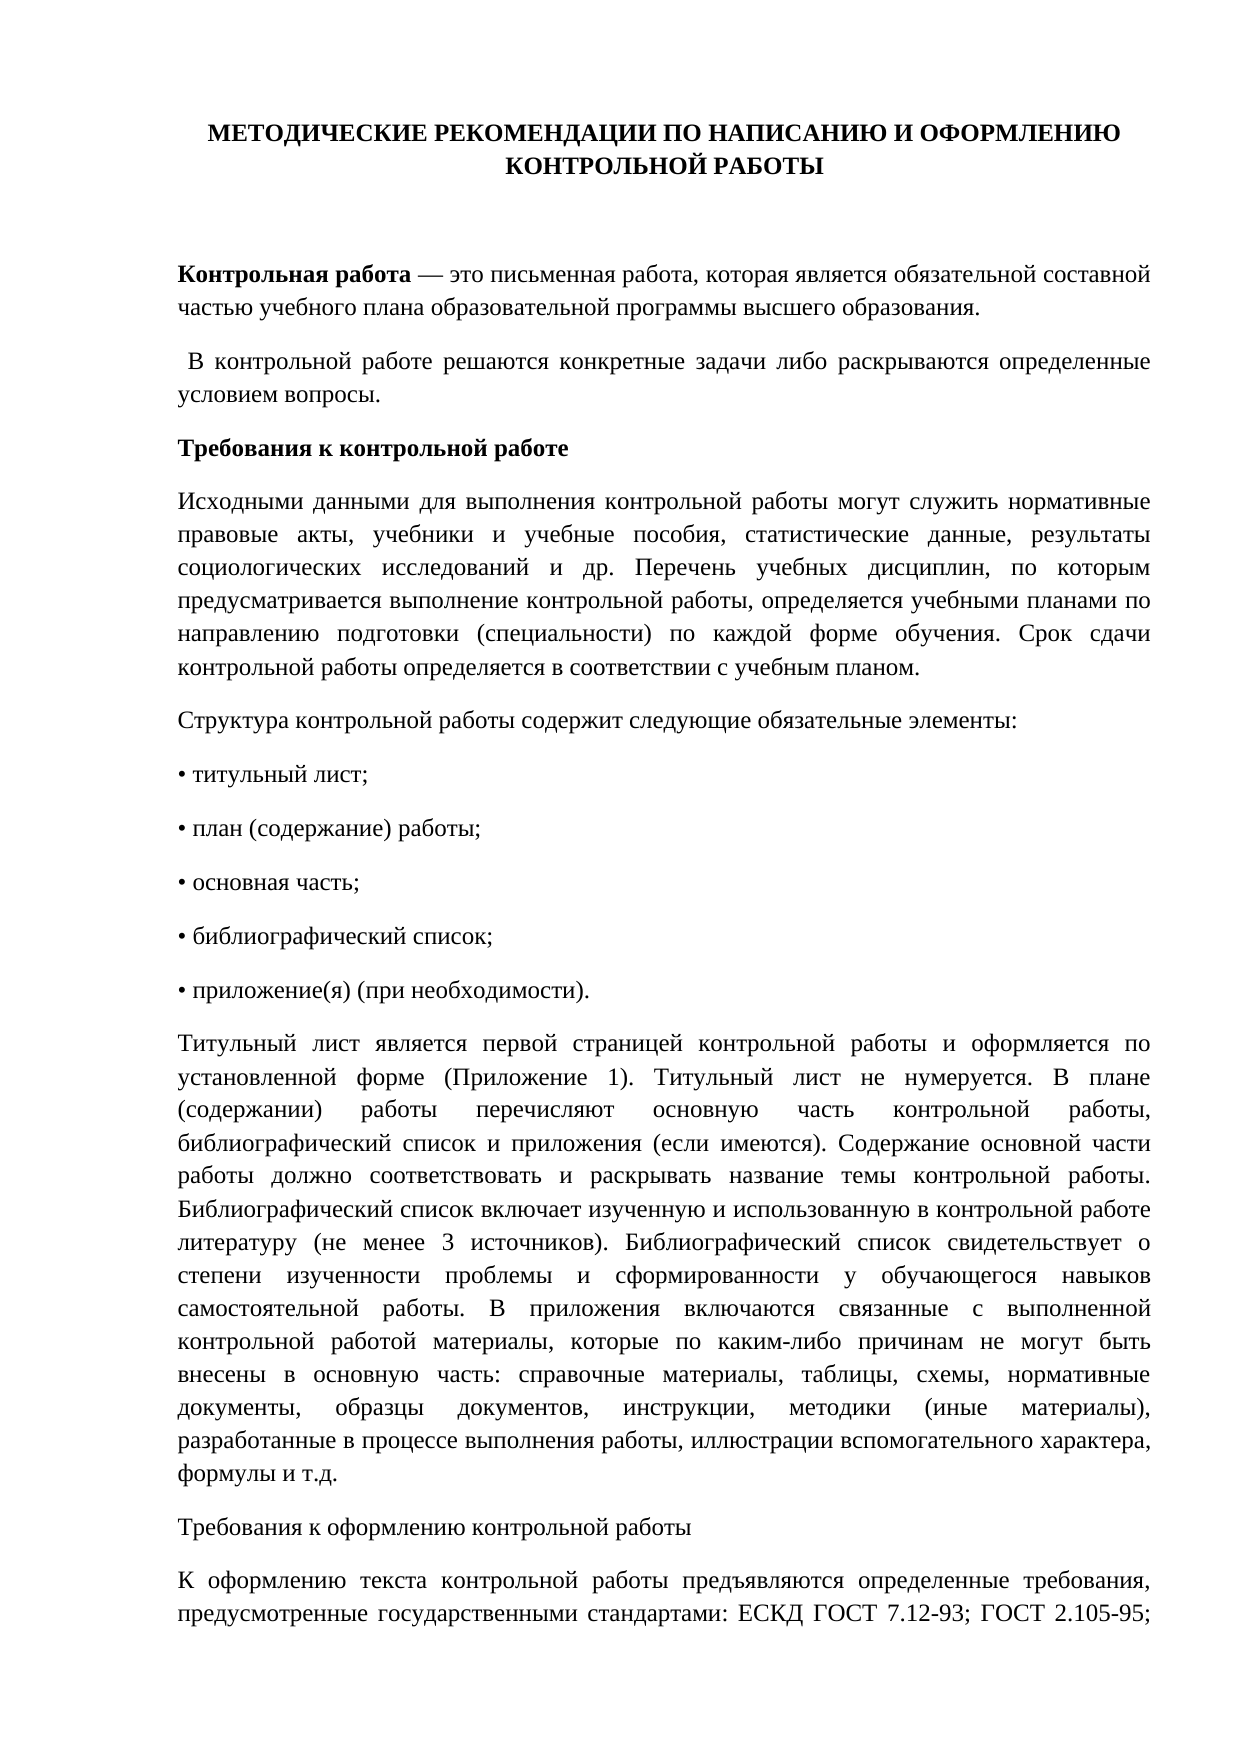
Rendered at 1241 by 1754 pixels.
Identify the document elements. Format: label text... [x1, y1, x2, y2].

text • план (содержание) работы; [177, 813, 1152, 842]
text Требования к оформлению контрольной работы [177, 1512, 1152, 1540]
text Контрольная работа — это письменная работа, которая является обязательной составной частью учебного плана образовательной программы высшего образования. [177, 259, 1152, 321]
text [177, 1566, 1152, 1627]
text • основная часть; [177, 867, 1152, 896]
text МЕТОДИЧЕСКИЕ РЕКОМЕНДАЦИИ ПО НАПИСАНИЮ И ОФОРМЛЕНИЮ КОНТРОЛЬНОЙ РАБОТЫ [177, 118, 1152, 180]
text • библиографический список; [177, 921, 1152, 949]
text Титульный лист является первой страницей контрольной работы и оформляется по установленной форме (Приложение 1). Титульный лист не нумеруется. В плане (содержании) работы перечисляют основную часть контрольной работы, библиографический список и приложения (если имеются). Содержание основной части работы должно соответствовать и раскрывать название темы контрольной работы. Библиографический список включает изученную и использованную в контрольной работе литературу (не менее 3 источников). Библиографический список свидетельствует о степени изученности проблемы и сформированности у обучающегося навыков самостоятельной работы. В приложения включаются связанные с выполненной контрольной работой материалы, которые по каким-либо причинам не могут быть внесены в основную часть: справочные материалы, таблицы, схемы, нормативные документы, образцы документов, инструкции, методики (иные материалы), разработанные в процессе выполнения работы, иллюстрации вспомогательного характера, формулы и т.д. [177, 1028, 1152, 1487]
text • приложение(я) (при необходимости). [177, 975, 1152, 1003]
text В контрольной работе решаются конкретные задачи либо раскрываются определенные условием вопросы. [177, 346, 1152, 407]
text • титульный лист; [177, 759, 1152, 788]
text Структура контрольной работы содержит следующие обязательные элементы: [177, 705, 1152, 734]
text Исходными данными для выполнения контрольной работы могут служить нормативные правовые акты, учебники и учебные пособия, статистические данные, результаты социологических исследований и др. Перечень учебных дисциплин, по которым предусматривается выполнение контрольной работы, определяется учебными планами по направлению подготовки (специальности) по каждой форме обучения. Срок сдачи контрольной работы определяется в соответствии с учебным планом. [177, 486, 1152, 680]
text Требования к контрольной работе [177, 433, 1152, 461]
